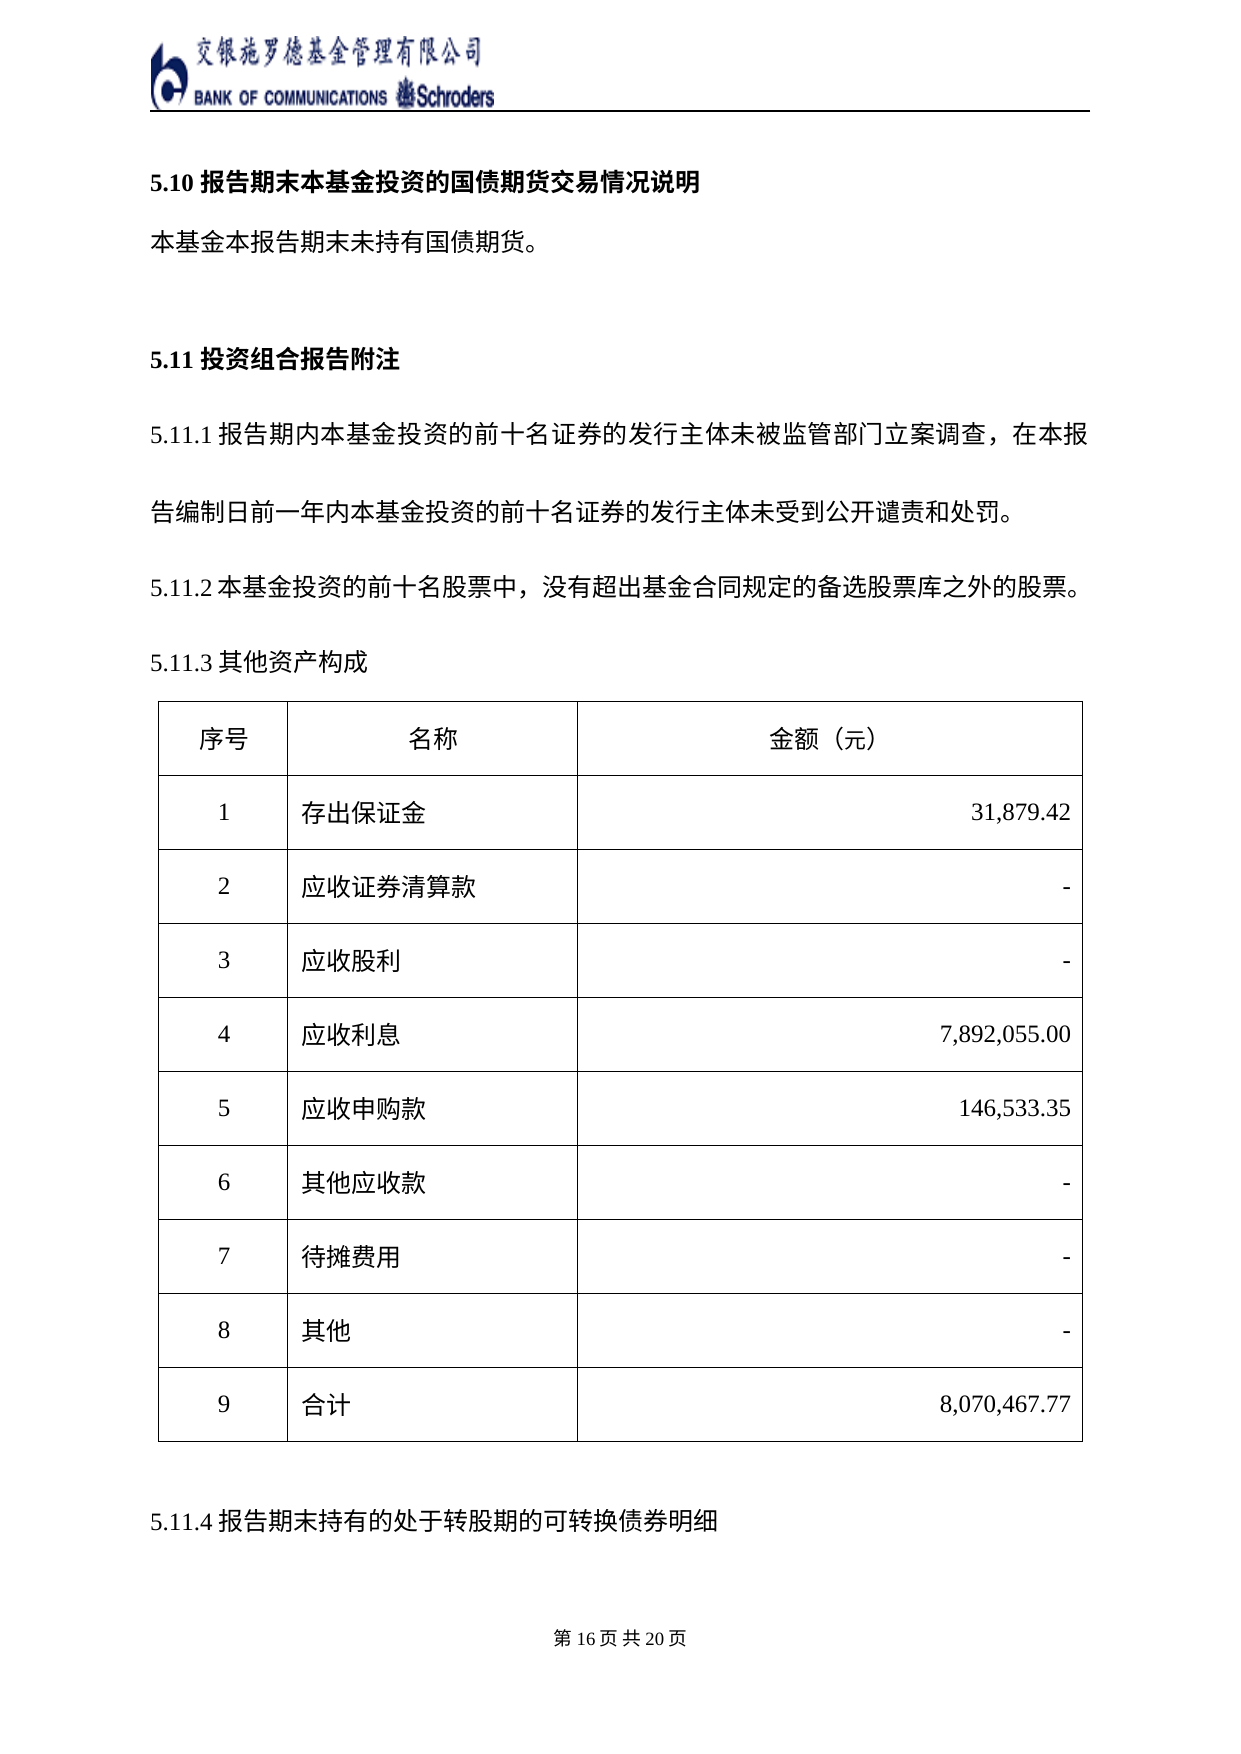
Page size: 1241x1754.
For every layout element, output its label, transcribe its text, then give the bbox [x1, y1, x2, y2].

table_cell 应收股利 [288, 924, 577, 997]
table_cell 4 [159, 998, 287, 1071]
table_cell 1 [159, 776, 287, 849]
table_cell 6 [159, 1146, 287, 1219]
table_cell 8,070,467.77 [578, 1368, 1082, 1441]
table_cell - [578, 1220, 1082, 1293]
text 5.11.3 其他资产构成 [150, 628, 1090, 693]
table_cell - [578, 850, 1082, 923]
table_cell 7 [159, 1220, 287, 1293]
table_cell 待摊费用 [288, 1220, 577, 1293]
table_cell 5 [159, 1072, 287, 1145]
table_cell 应收申购款 [288, 1072, 577, 1145]
table_cell 7,892,055.00 [578, 998, 1082, 1071]
table_header 金额（元） [578, 702, 1082, 775]
text 5.11 投资组合报告附注 [150, 325, 1090, 390]
table_cell 2 [159, 850, 287, 923]
table_cell - [578, 1294, 1082, 1367]
table_cell 应收利息 [288, 998, 577, 1071]
table_cell 146,533.35 [578, 1072, 1082, 1145]
table_cell 31,879.42 [578, 776, 1082, 849]
table_cell 9 [159, 1368, 287, 1441]
table_cell - [578, 1146, 1082, 1219]
text 5.11.1报告期内本基金投资的前十名证券的发行主体未被监管部门立案调查，在本报告编制日前一年内本基金投资的前十名证券的发行主体未受到公开谴责和处罚。 [150, 400, 1090, 543]
text 5.10 报告期末本基金投资的国债期货交易情况说明 [150, 162, 1090, 198]
text 本基金本报告期末未持有国债期货。 [150, 208, 1090, 273]
text 5.11.2本基金投资的前十名股票中，没有超出基金合同规定的备选股票库之外的股票。 [150, 553, 1090, 618]
table_header 名称 [288, 702, 577, 775]
text 5.11.4 报告期末持有的处于转股期的可转换债券明细 [150, 1487, 1090, 1552]
table_cell - [578, 924, 1082, 997]
table_cell 应收证券清算款 [288, 850, 577, 923]
table_cell 合计 [288, 1368, 577, 1441]
table_cell 其他 [288, 1294, 577, 1367]
table_cell 存出保证金 [288, 776, 577, 849]
table_cell 8 [159, 1294, 287, 1367]
table_header 序号 [159, 702, 287, 775]
table_cell 3 [159, 924, 287, 997]
picture [151, 36, 494, 110]
table_cell 其他应收款 [288, 1146, 577, 1219]
